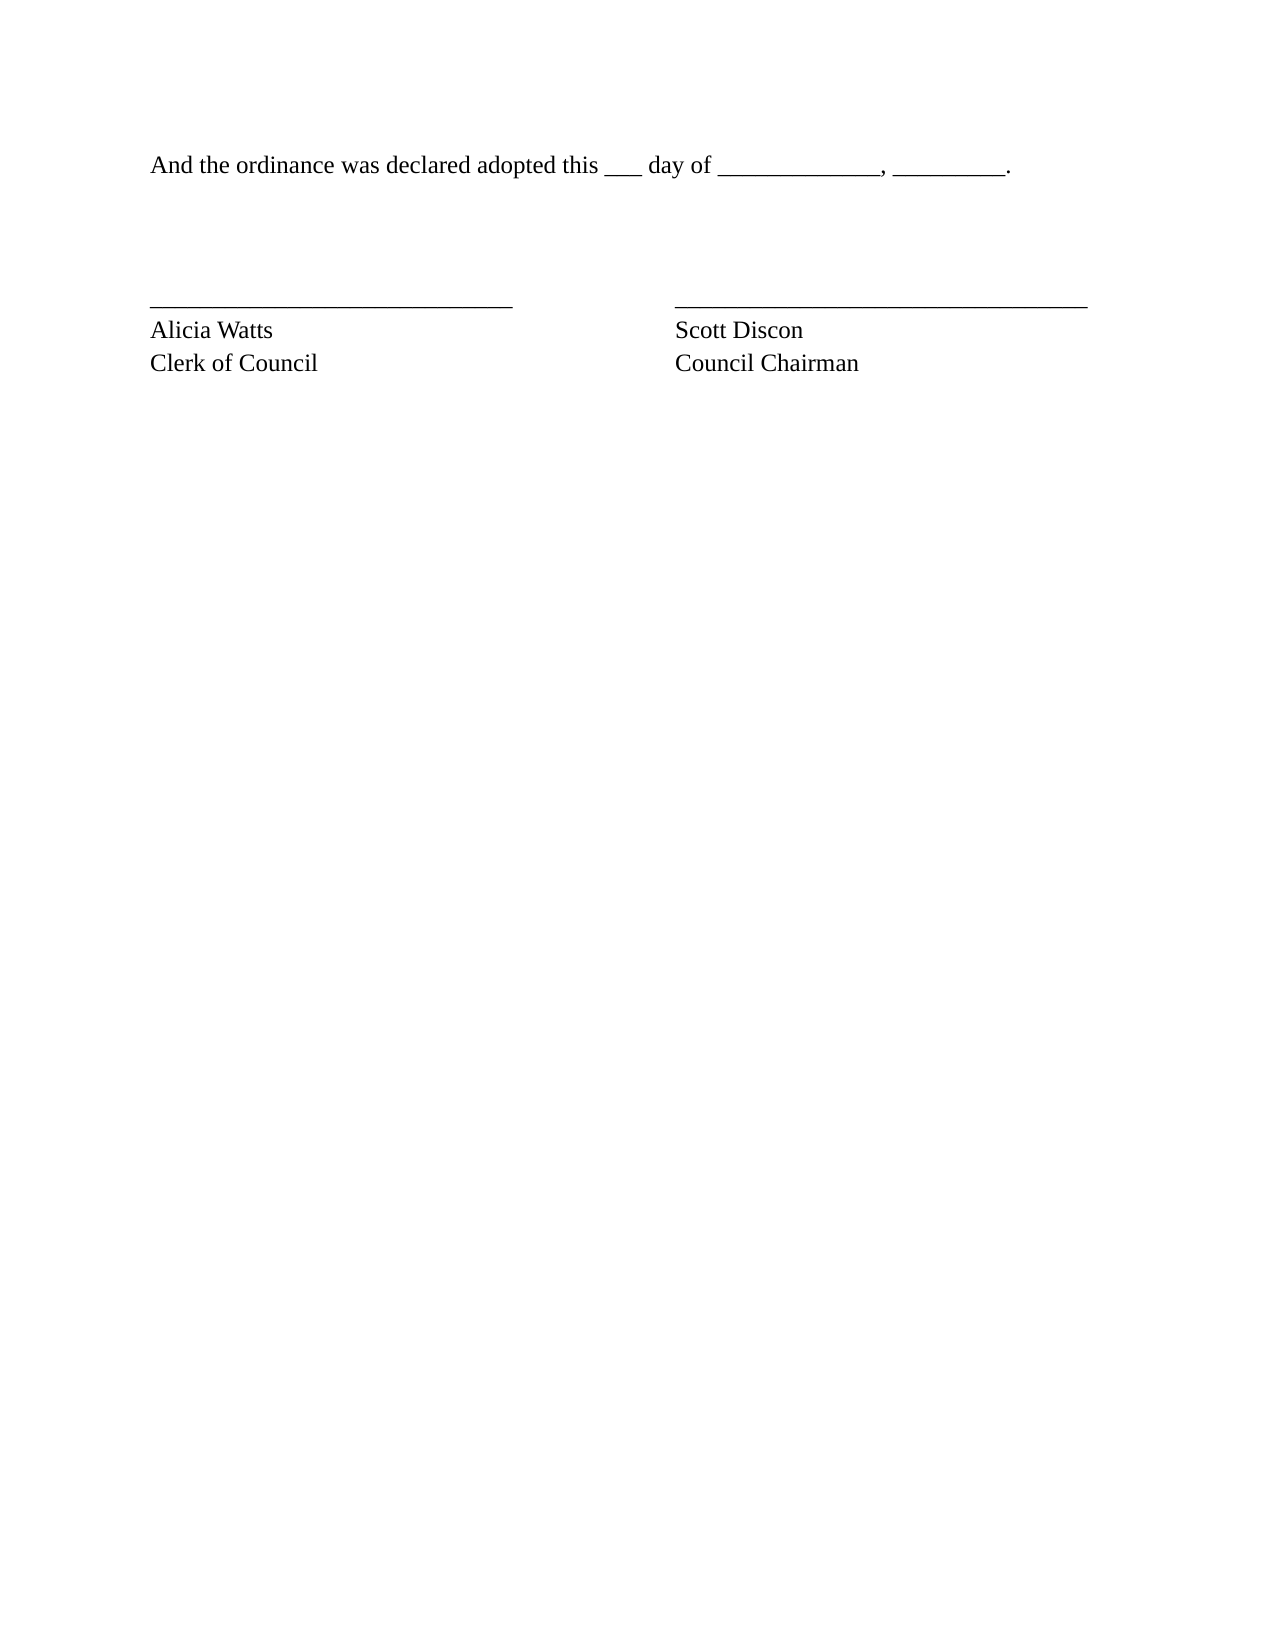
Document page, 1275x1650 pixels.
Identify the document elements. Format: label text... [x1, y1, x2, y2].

text And the ordinance was declared adopted this ___ day of _____________, _________. [150, 150, 1125, 179]
text Clerk of Council Council Chairman [150, 348, 1125, 377]
text _____________________________ _________________________________ [150, 282, 1125, 311]
text Alicia Watts Scott Discon [150, 315, 1125, 344]
